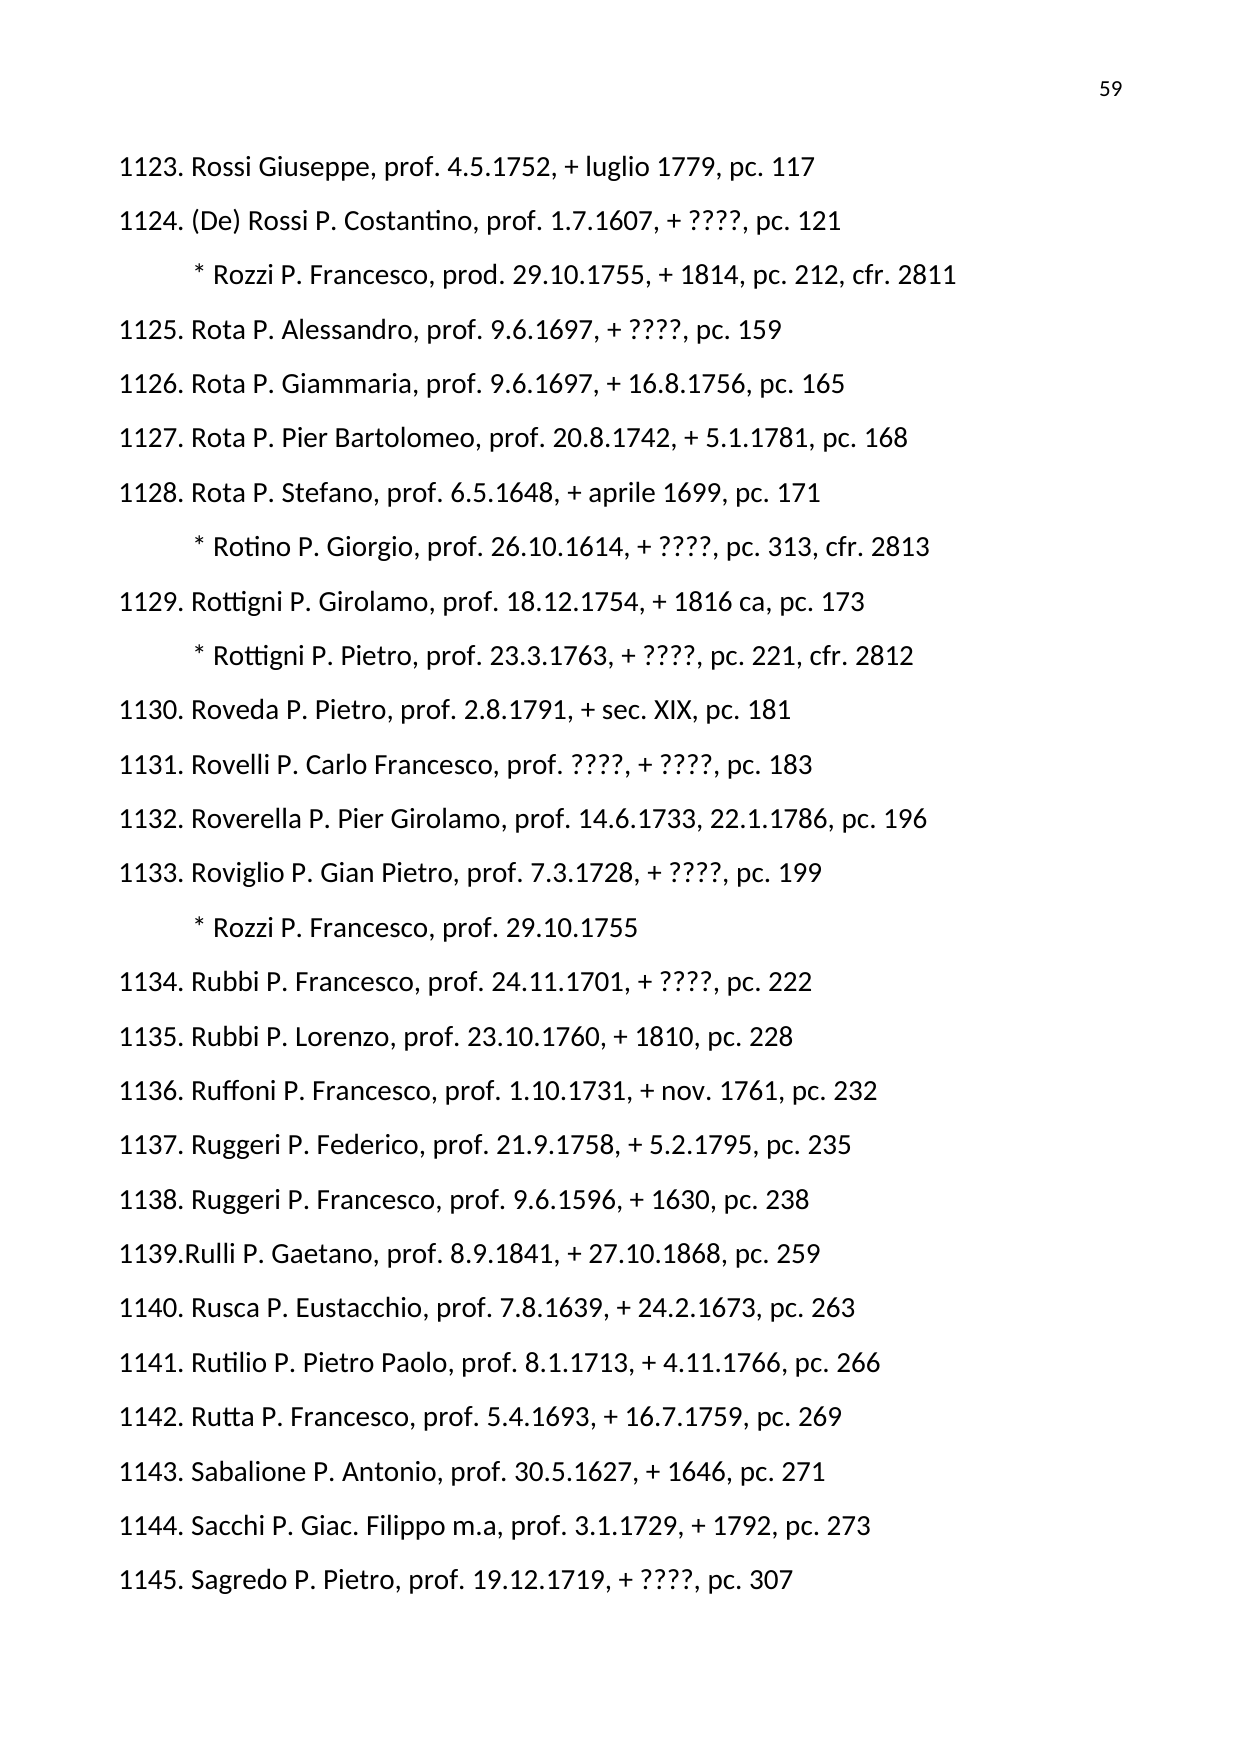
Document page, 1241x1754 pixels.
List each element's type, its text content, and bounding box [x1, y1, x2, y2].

text * Rottigni P. Pietro, prof. 23.3.1763, + ????, pc. 221, cfr. 2812 [118, 637, 1122, 673]
text 1127. Rota P. Pier Bartolomeo, prof. 20.8.1742, + 5.1.1781, pc. 168 [118, 419, 1122, 455]
text * Rozzi P. Francesco, prof. 29.10.1755 [118, 909, 1122, 944]
text 1145. Sagredo P. Pietro, prof. 19.12.1719, + ????, pc. 307 [118, 1561, 1122, 1597]
text 1123. Rossi Giuseppe, prof. 4.5.1752, + luglio 1779, pc. 117 [118, 148, 1122, 183]
text 1130. Roveda P. Pietro, prof. 2.8.1791, + sec. XIX, pc. 181 [118, 691, 1122, 727]
text 1128. Rota P. Stefano, prof. 6.5.1648, + aprile 1699, pc. 171 [118, 474, 1122, 509]
text * Rotino P. Giorgio, prof. 26.10.1614, + ????, pc. 313, cfr. 2813 [118, 528, 1122, 564]
text 1125. Rota P. Alessandro, prof. 9.6.1697, + ????, pc. 159 [118, 311, 1122, 346]
text 1143. Sabalione P. Antonio, prof. 30.5.1627, + 1646, pc. 271 [118, 1453, 1122, 1488]
text 1135. Rubbi P. Lorenzo, prof. 23.10.1760, + 1810, pc. 228 [118, 1018, 1122, 1053]
text 1140. Rusca P. Eustacchio, prof. 7.8.1639, + 24.2.1673, pc. 263 [118, 1289, 1122, 1325]
text 1138. Ruggeri P. Francesco, prof. 9.6.1596, + 1630, pc. 238 [118, 1181, 1122, 1216]
text 1136. Ruffoni P. Francesco, prof. 1.10.1731, + nov. 1761, pc. 232 [118, 1072, 1122, 1108]
text * Rozzi P. Francesco, prod. 29.10.1755, + 1814, pc. 212, cfr. 2811 [118, 256, 1122, 292]
text 1126. Rota P. Giammaria, prof. 9.6.1697, + 16.8.1756, pc. 165 [118, 365, 1122, 401]
text 1129. Rottigni P. Girolamo, prof. 18.12.1754, + 1816 ca, pc. 173 [118, 583, 1122, 618]
text 1144. Sacchi P. Giac. Filippo m.a, prof. 3.1.1729, + 1792, pc. 273 [118, 1507, 1122, 1543]
text 1139.Rulli P. Gaetano, prof. 8.9.1841, + 27.10.1868, pc. 259 [118, 1235, 1122, 1271]
text 1137. Ruggeri P. Federico, prof. 21.9.1758, + 5.2.1795, pc. 235 [118, 1126, 1122, 1162]
text 1131. Rovelli P. Carlo Francesco, prof. ????, + ????, pc. 183 [118, 746, 1122, 781]
text 1134. Rubbi P. Francesco, prof. 24.11.1701, + ????, pc. 222 [118, 963, 1122, 999]
text 1141. Rutilio P. Pietro Paolo, prof. 8.1.1713, + 4.11.1766, pc. 266 [118, 1344, 1122, 1379]
text 1142. Rutta P. Francesco, prof. 5.4.1693, + 16.7.1759, pc. 269 [118, 1398, 1122, 1434]
text 1124. (De) Rossi P. Costantino, prof. 1.7.1607, + ????, pc. 121 [118, 202, 1122, 238]
text 1132. Roverella P. Pier Girolamo, prof. 14.6.1733, 22.1.1786, pc. 196 [118, 800, 1122, 836]
text 1133. Roviglio P. Gian Pietro, prof. 7.3.1728, + ????, pc. 199 [118, 854, 1122, 890]
